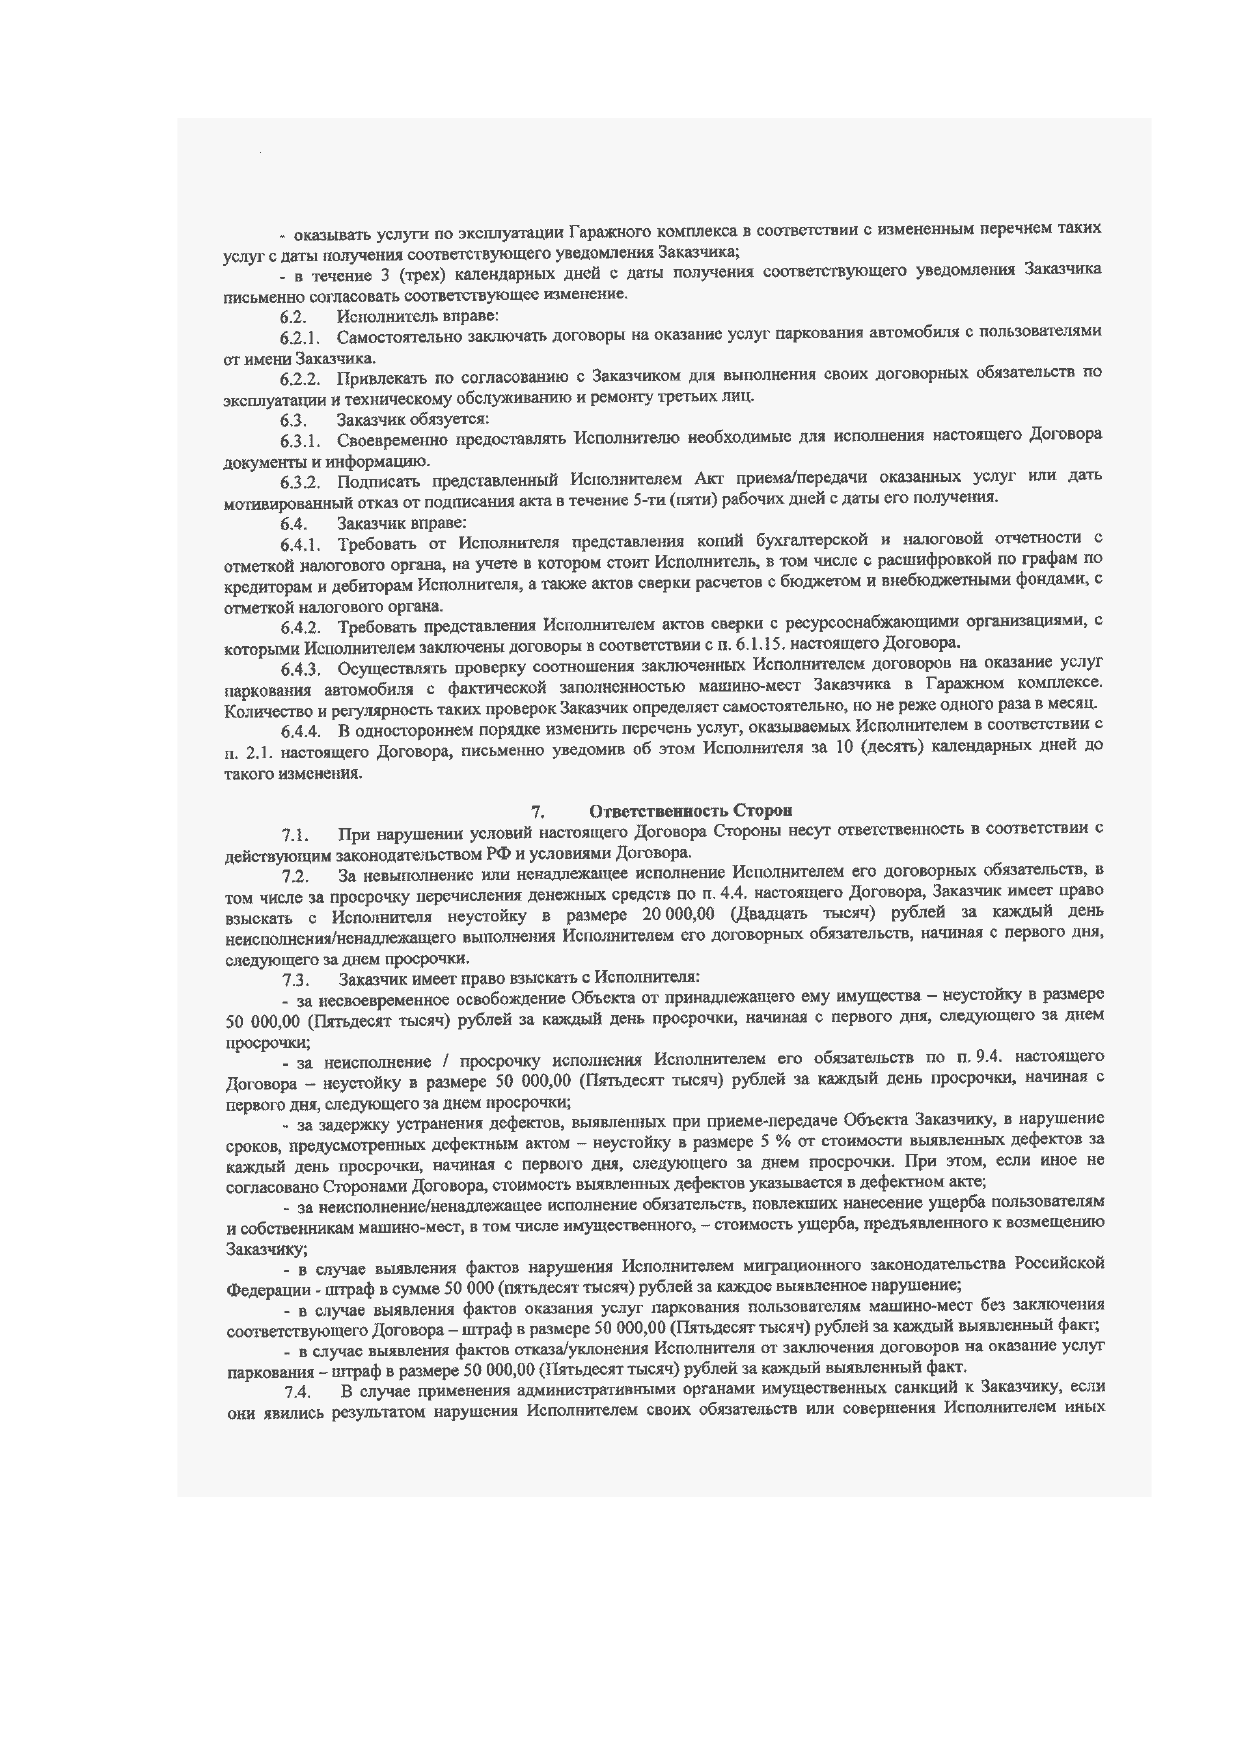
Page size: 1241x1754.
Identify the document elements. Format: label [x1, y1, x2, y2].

picture [177, 118, 1152, 1497]
